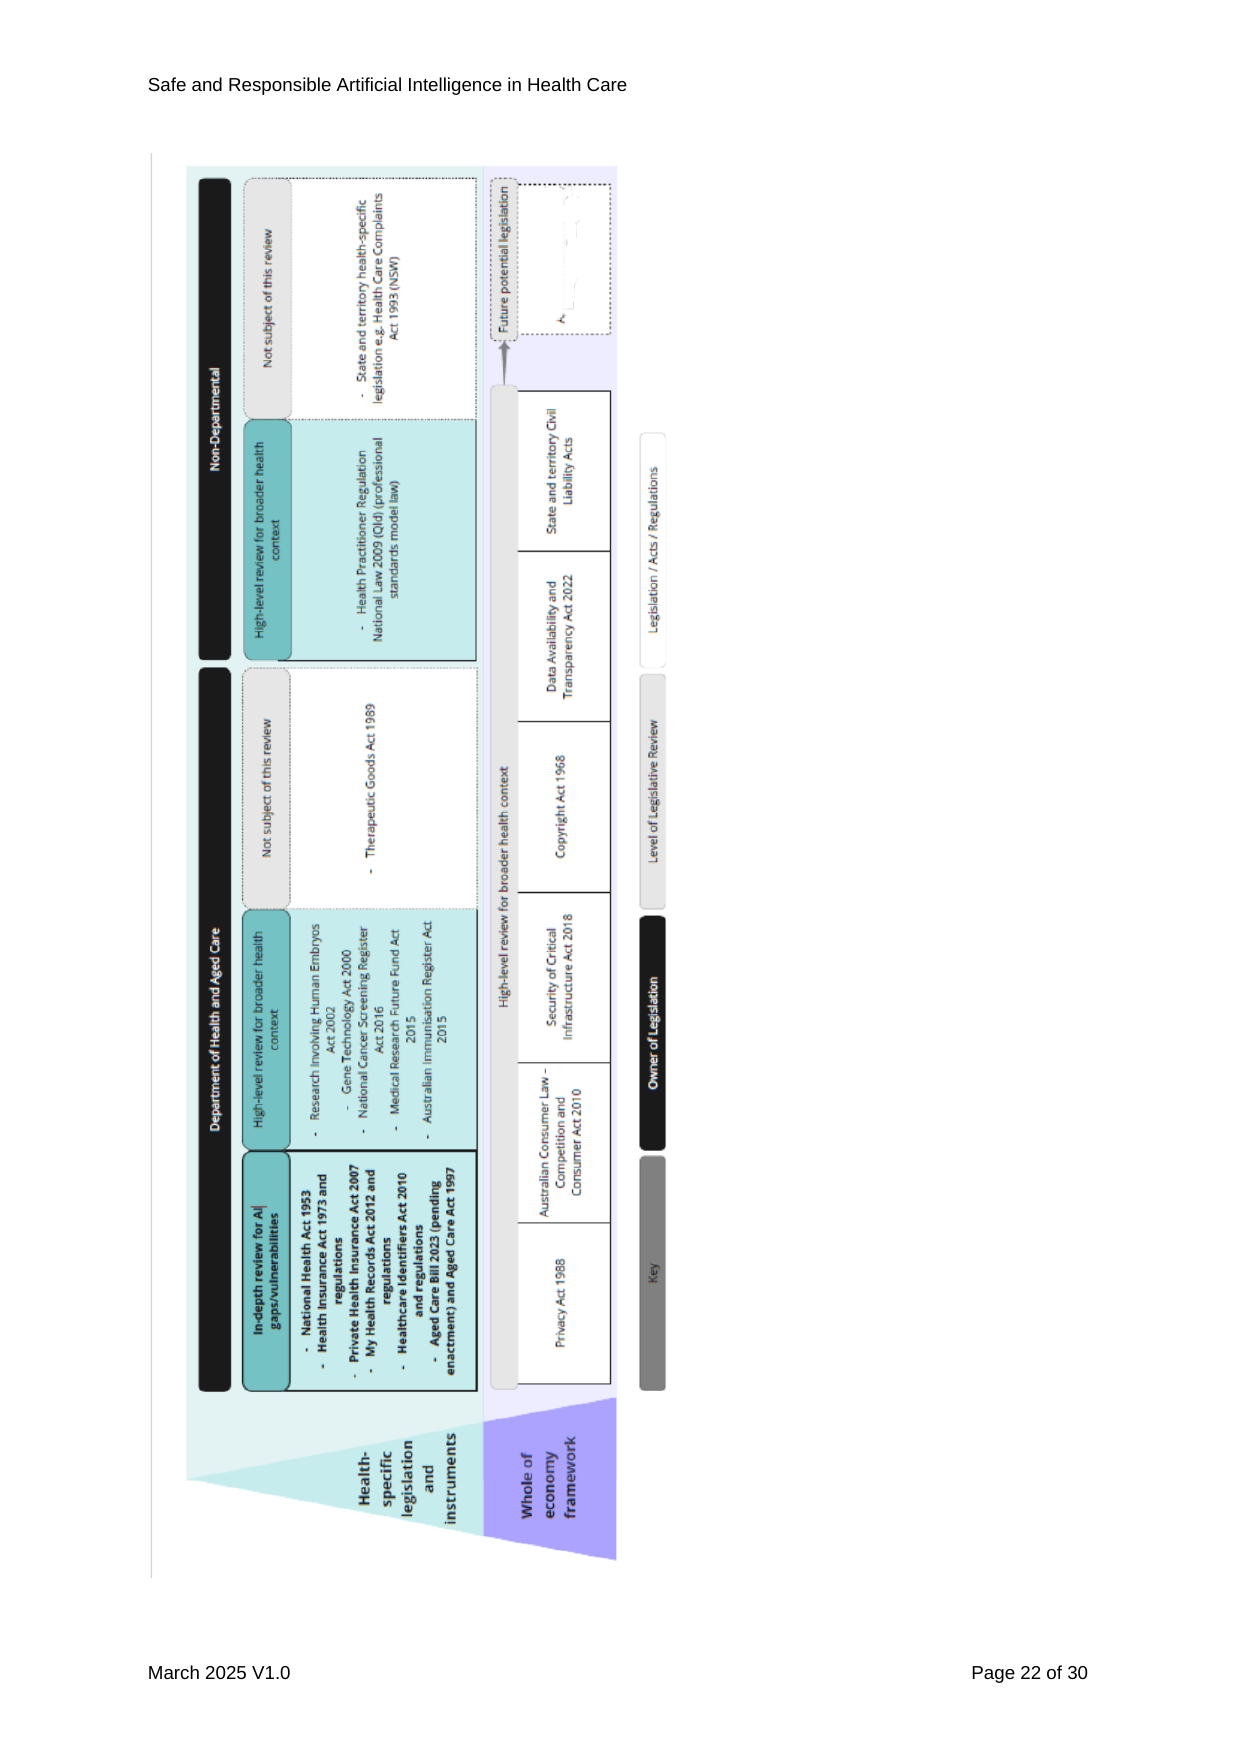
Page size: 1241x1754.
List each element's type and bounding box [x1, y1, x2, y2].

picture [151, 154, 687, 1578]
